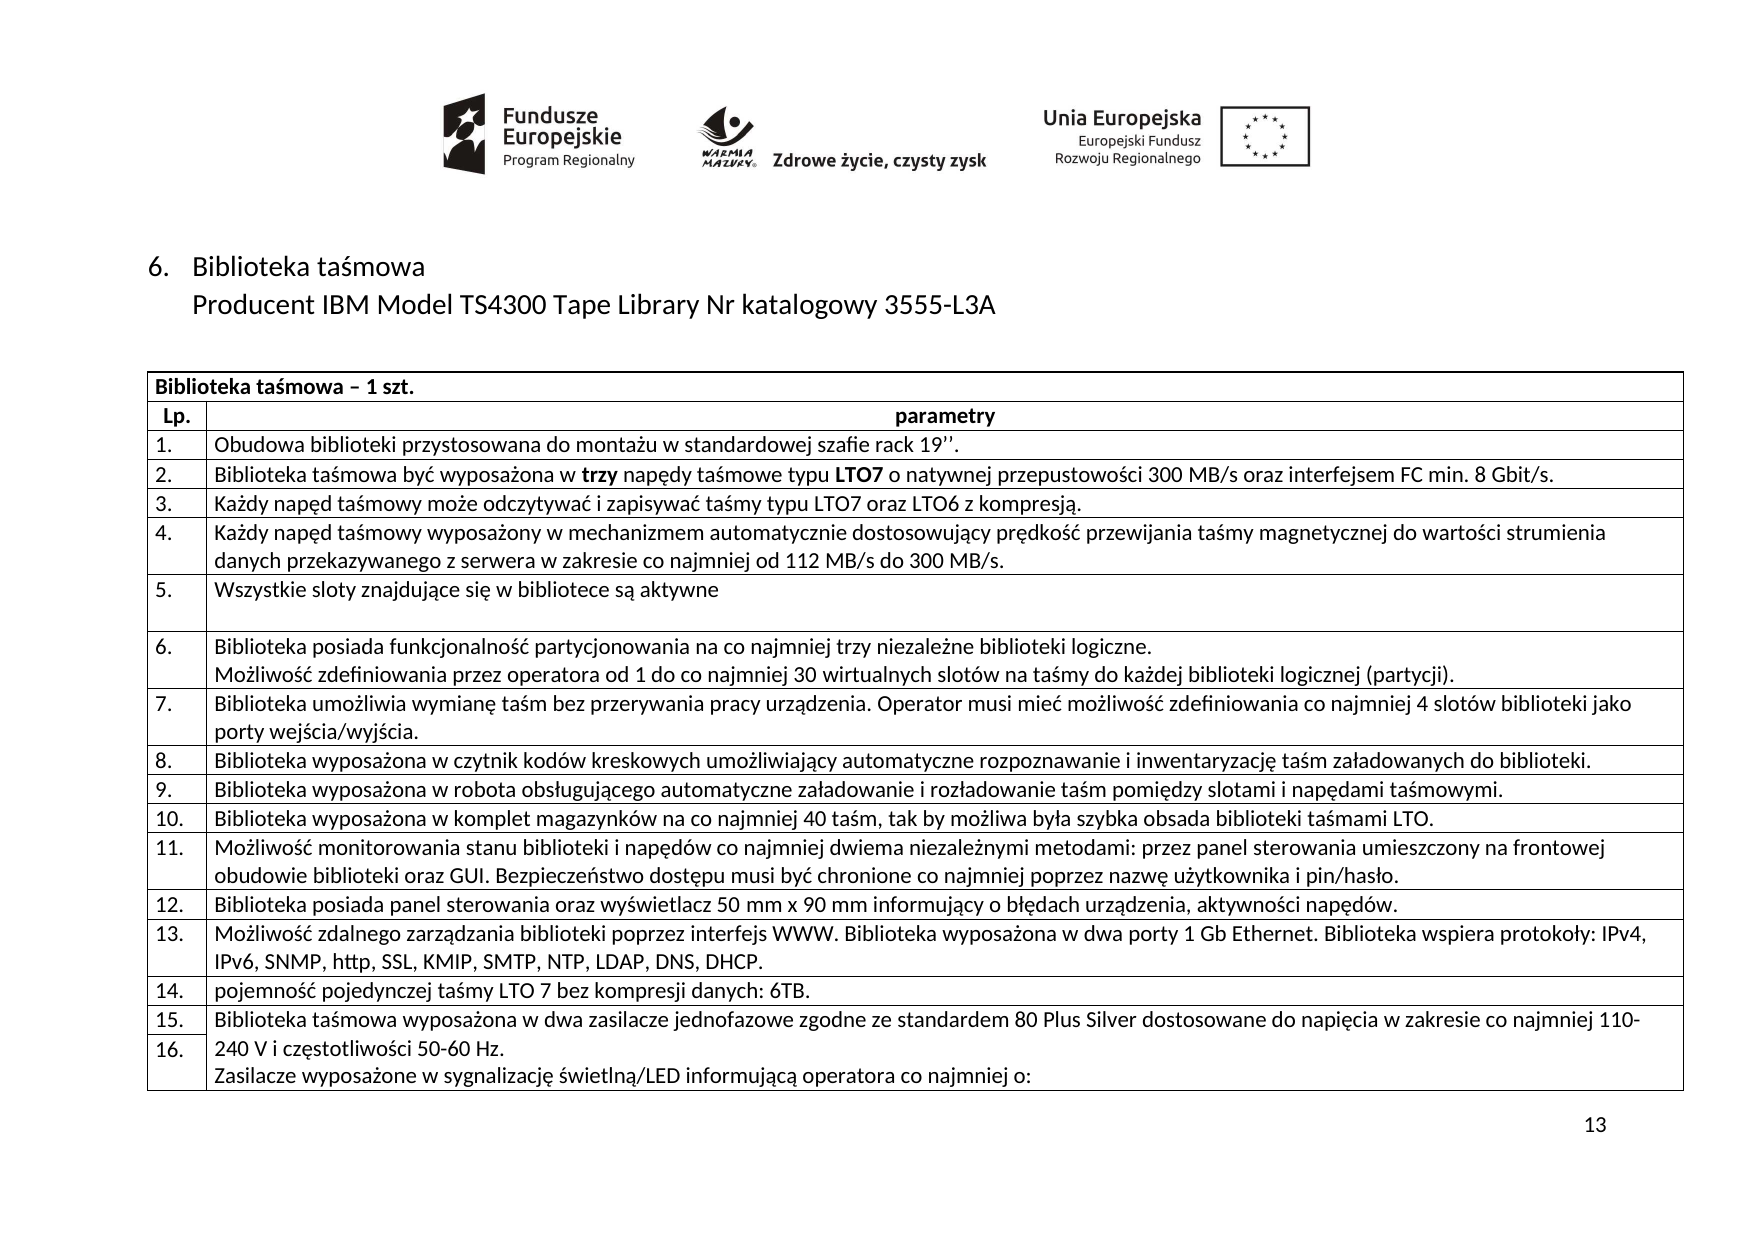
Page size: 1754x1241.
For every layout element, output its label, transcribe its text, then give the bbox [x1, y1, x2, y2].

table_cell 8. [148, 746, 206, 774]
table_cell 7. [148, 689, 206, 745]
picture [424, 73, 1330, 195]
table_cell Biblioteka taśmowa wyposażona w dwa zasilacze jednofazowe zgodne ze standardem 80 Plus Silver dostosowane do napięcia w zakresie co najmniej 110-240 V i częstotliwości 50-60 Hz. Zasilacze wyposażone w sygnalizację świetlną/LED informującą operatora co najmniej o: obecności napięcia/zasilania włączeniu urządzenia Biblioteka posiada: - licencję Control Path Failover, - niezbędne kable zasilające, - niezbędny zestaw do montażu w szafie rack 19”, - taśmy LTO7 – 40 szt. - taśmę czyszczącą – 3 szt. - przewód FC OM3 łączący bibliotekę z kartą HBA (switchem FC) o długości 10 m. – 3 szt. [207, 1006, 1683, 1090]
table_cell Każdy napęd taśmowy wyposażony w mechanizmem automatycznie dostosowujący prędkość przewijania taśmy magnetycznej do wartości strumienia danych przekazywanego z serwera w zakresie co najmniej od 112 MB/s do 300 MB/s. [207, 518, 1683, 574]
table_cell Biblioteka umożliwia wymianę taśm bez przerywania pracy urządzenia. Operator musi mieć możliwość zdefiniowania co najmniej 4 slotów biblioteki jako porty wejścia/wyjścia. [207, 689, 1683, 745]
table_cell 2. [148, 460, 206, 488]
table_cell Obudowa biblioteki przystosowana do montażu w standardowej szafie rack 19’’. [207, 431, 1683, 459]
table_cell 6. [148, 632, 206, 688]
table_cell 4. [148, 518, 206, 574]
table_cell Możliwość monitorowania stanu biblioteki i napędów co najmniej dwiema niezależnymi metodami: przez panel sterowania umieszczony na frontowej obudowie biblioteki oraz GUI. Bezpieczeństwo dostępu musi być chronione co najmniej poprzez nazwę użytkownika i pin/hasło. [207, 833, 1683, 889]
subtitle Biblioteka taśmowa Producent IBM Model TS4300 Tape Library Nr katalogowy 3555-L3A [148, 248, 1606, 322]
table_cell Biblioteka taśmowa być wyposażona w trzy napędy taśmowe typu LTO7 o natywnej przepustowości 300 MB/s oraz interfejsem FC min. 8 Gbit/s. [207, 460, 1683, 488]
table_header Biblioteka taśmowa – 1 szt. [148, 373, 1683, 401]
table_cell parametry [207, 402, 1683, 429]
table_cell pojemność pojedynczej taśmy LTO 7 bez kompresji danych: 6TB. [207, 977, 1683, 1004]
table_cell 14. [148, 977, 206, 1004]
table_cell 1. [148, 431, 206, 459]
table_cell Lp. [148, 402, 206, 429]
table_cell 15. [148, 1006, 206, 1034]
table_cell Biblioteka wyposażona w robota obsługującego automatyczne załadowanie i rozładowanie taśm pomiędzy slotami i napędami taśmowymi. [207, 775, 1683, 803]
table_cell 5. [148, 575, 206, 631]
table_cell 9. [148, 775, 206, 803]
table_cell 16. [148, 1035, 206, 1090]
table_cell Każdy napęd taśmowy może odczytywać i zapisywać taśmy typu LTO7 oraz LTO6 z kompresją. [207, 489, 1683, 517]
table_cell Biblioteka posiada panel sterowania oraz wyświetlacz 50 mm x 90 mm informujący o błędach urządzenia, aktywności napędów. [207, 890, 1683, 918]
table_cell 12. [148, 890, 206, 918]
table_cell Biblioteka wyposażona w komplet magazynków na co najmniej 40 taśm, tak by możliwa była szybka obsada biblioteki taśmami LTO. [207, 804, 1683, 832]
table_cell Biblioteka posiada funkcjonalność partycjonowania na co najmniej trzy niezależne biblioteki logiczne. Możliwość zdefiniowania przez operatora od 1 do co najmniej 30 wirtualnych slotów na taśmy do każdej biblioteki logicznej (partycji). [207, 632, 1683, 688]
table_cell Wszystkie sloty znajdujące się w bibliotece są aktywne [207, 575, 1683, 631]
table_cell 13. [148, 920, 206, 976]
table_cell 11. [148, 833, 206, 889]
table_cell Biblioteka wyposażona w czytnik kodów kreskowych umożliwiający automatyczne rozpoznawanie i inwentaryzację taśm załadowanych do biblioteki. [207, 746, 1683, 774]
table_cell 10. [148, 804, 206, 832]
table_cell 3. [148, 489, 206, 517]
table_cell Możliwość zdalnego zarządzania biblioteki poprzez interfejs WWW. Biblioteka wyposażona w dwa porty 1 Gb Ethernet. Biblioteka wspiera protokoły: IPv4, IPv6, SNMP, http, SSL, KMIP, SMTP, NTP, LDAP, DNS, DHCP. [207, 920, 1683, 976]
